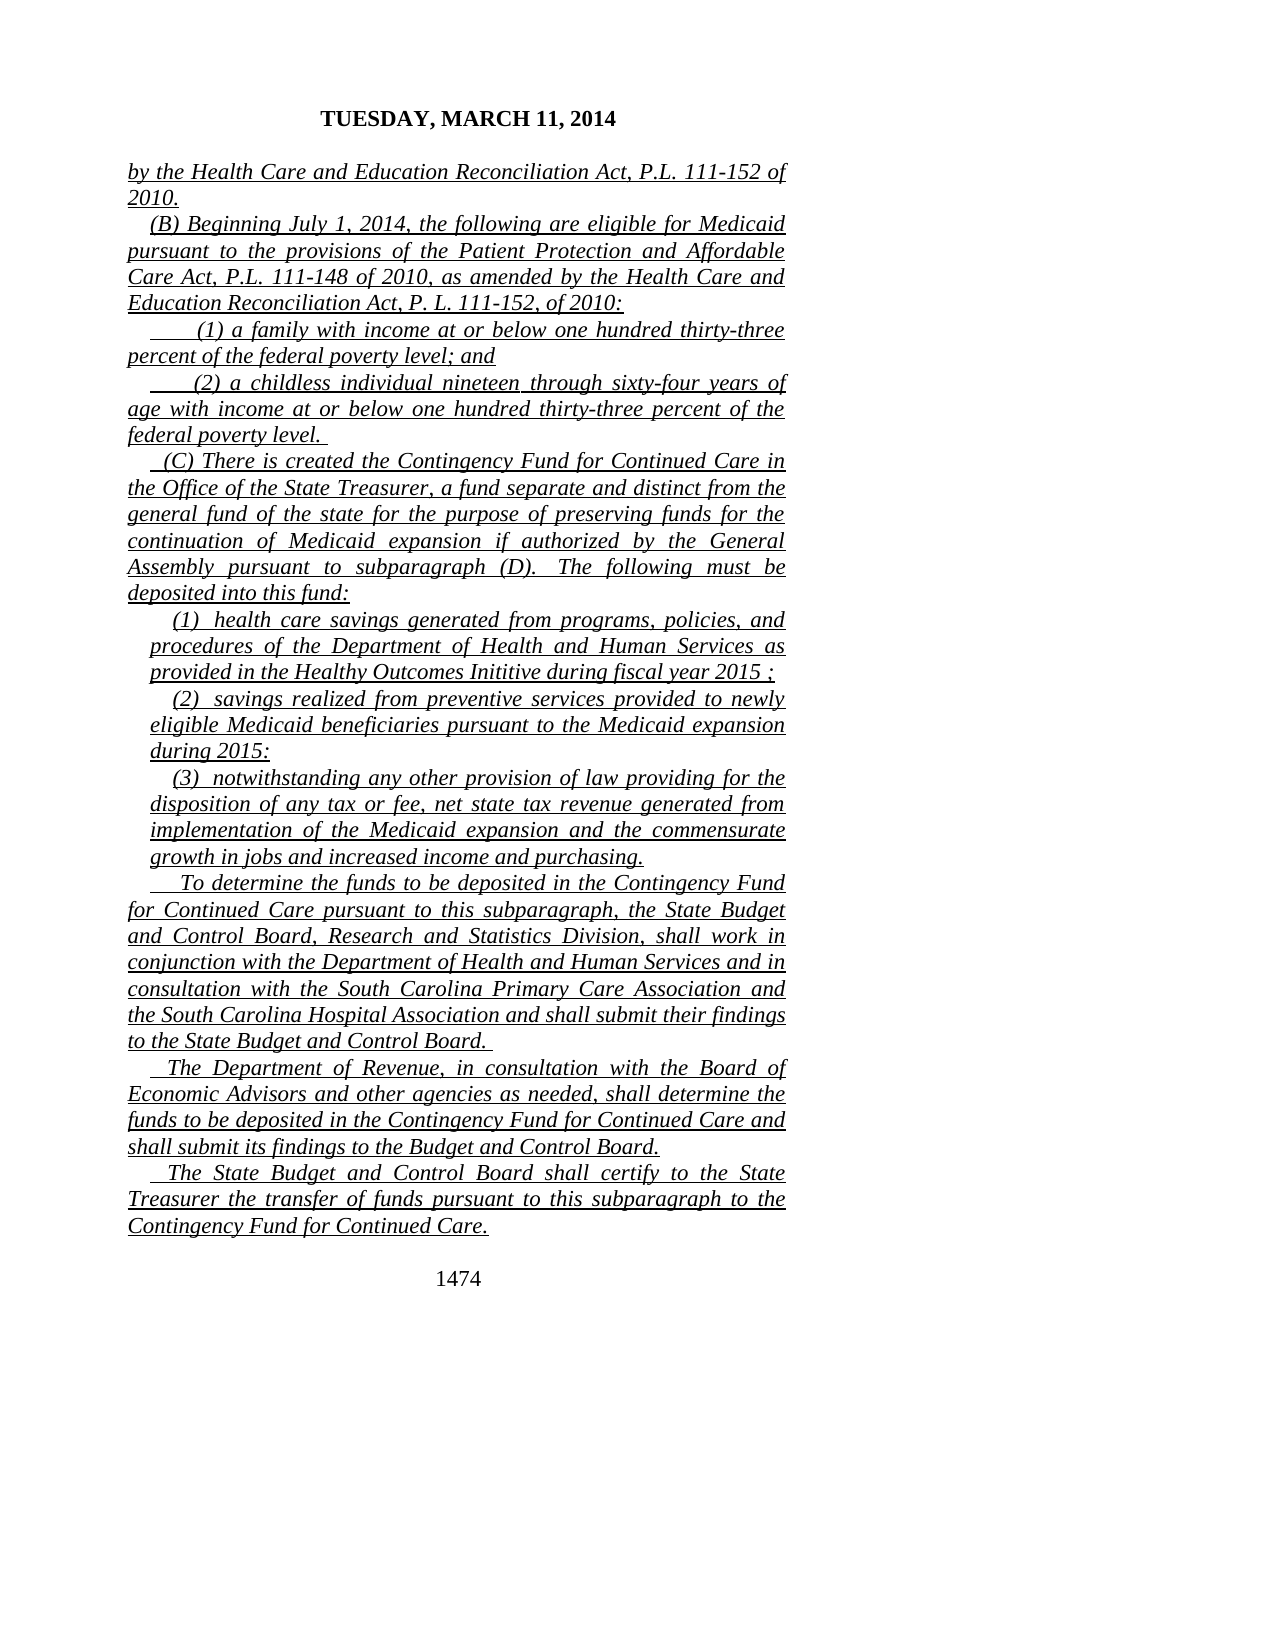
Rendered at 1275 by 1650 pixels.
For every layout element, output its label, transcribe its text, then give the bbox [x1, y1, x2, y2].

text The Department of Revenue, in consultation with the Board of Economic Advisors and other agencies as needed, shall determine the funds to be deposited in the Contingency Fund for Continued Care and shall submit its findings to the Budget and Control Board. [127, 1054, 786, 1103]
text (2) savings realized from preventive services provided to newly eligible Medicaid beneficiaries pursuant to the Medicaid expansion during 2015: [150, 735, 786, 764]
text (C) There is created the Contingency Fund for Continued Care in the Office of the State Treasurer, a fund separate and distinct from the general fund of the state for the purpose of preserving funds for the continuation of Medicaid expansion if authorized by the General Assembly pursuant to subparagraph (D). The following must be deposited into this fund: [127, 448, 786, 497]
text (1) health care savings generated from programs, policies, and procedures of the Department of Health and Human Services as provided in the Healthy Outcomes Inititive during fiscal year 2015 ; [150, 606, 786, 655]
text To determine the funds to be deposited in the Contingency Fund for Continued Care pursuant to this subparagraph, the State Budget and Control Board, Research and Statistics Division, shall work in conjunction with the Department of Health and Human Services and in consultation with the South Carolina Primary Care Association and the South Carolina Hospital Association and shall submit their findings to the State Budget and Control Board. [127, 869, 786, 919]
text (B) Beginning July 1, 2014, the following are eligible for Medicaid pursuant to the provisions of the Patient Protection and Affordable Care Act, P.L. 111-148 of 2010, as amended by the Health Care and Education Reconciliation Act, P. L. 111-152, of 2010: [127, 210, 786, 316]
text The State Budget and Control Board shall certify to the State Treasurer the transfer of funds pursuant to this subparagraph to the Contingency Fund for Continued Care. [127, 1159, 786, 1208]
text (1) health care savings generated from programs, policies, and procedures of the Department of Health and Human Services as provided in the Healthy Outcomes Inititive during fiscal year 2015 ; [150, 656, 786, 685]
text (3) notwithstanding any other provision of law providing for the disposition of any tax or fee, net state tax revenue generated from implementation of the Medicaid expansion and the commensurate growth in jobs and increased income and purchasing. [150, 814, 786, 839]
text The State Budget and Control Board shall certify to the State Treasurer the transfer of funds pursuant to this subparagraph to the Contingency Fund for Continued Care. [127, 1209, 786, 1238]
text (2) a childless individual nineteen through sixty-four years of age with income at or below one hundred thirty-three percent of the federal poverty level. [127, 368, 786, 448]
text (3) notwithstanding any other provision of law providing for the disposition of any tax or fee, net state tax revenue generated from implementation of the Medicaid expansion and the commensurate growth in jobs and increased income and purchasing. [150, 764, 786, 813]
text (3) notwithstanding any other provision of law providing for the disposition of any tax or fee, net state tax revenue generated from implementation of the Medicaid expansion and the commensurate growth in jobs and increased income and purchasing. [150, 841, 786, 869]
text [127, 158, 786, 181]
text The Department of Revenue, in consultation with the Board of Economic Advisors and other agencies as needed, shall determine the funds to be deposited in the Contingency Fund for Continued Care and shall submit its findings to the Budget and Control Board. [127, 1104, 786, 1129]
text (1) a family with income at or below one hundred thirty-three percent of the federal poverty level; and [127, 316, 786, 368]
text (2) savings realized from preventive services provided to newly eligible Medicaid beneficiaries pursuant to the Medicaid expansion during 2015: [150, 685, 786, 734]
text The Department of Revenue, in consultation with the Board of Economic Advisors and other agencies as needed, shall determine the funds to be deposited in the Contingency Fund for Continued Care and shall submit its findings to the Budget and Control Board. [127, 1131, 786, 1159]
text (C) There is created the Contingency Fund for Continued Care in the Office of the State Treasurer, a fund separate and distinct from the general fund of the state for the purpose of preserving funds for the continuation of Medicaid expansion if authorized by the General Assembly pursuant to subparagraph (D). The following must be deposited into this fund: [127, 498, 786, 550]
